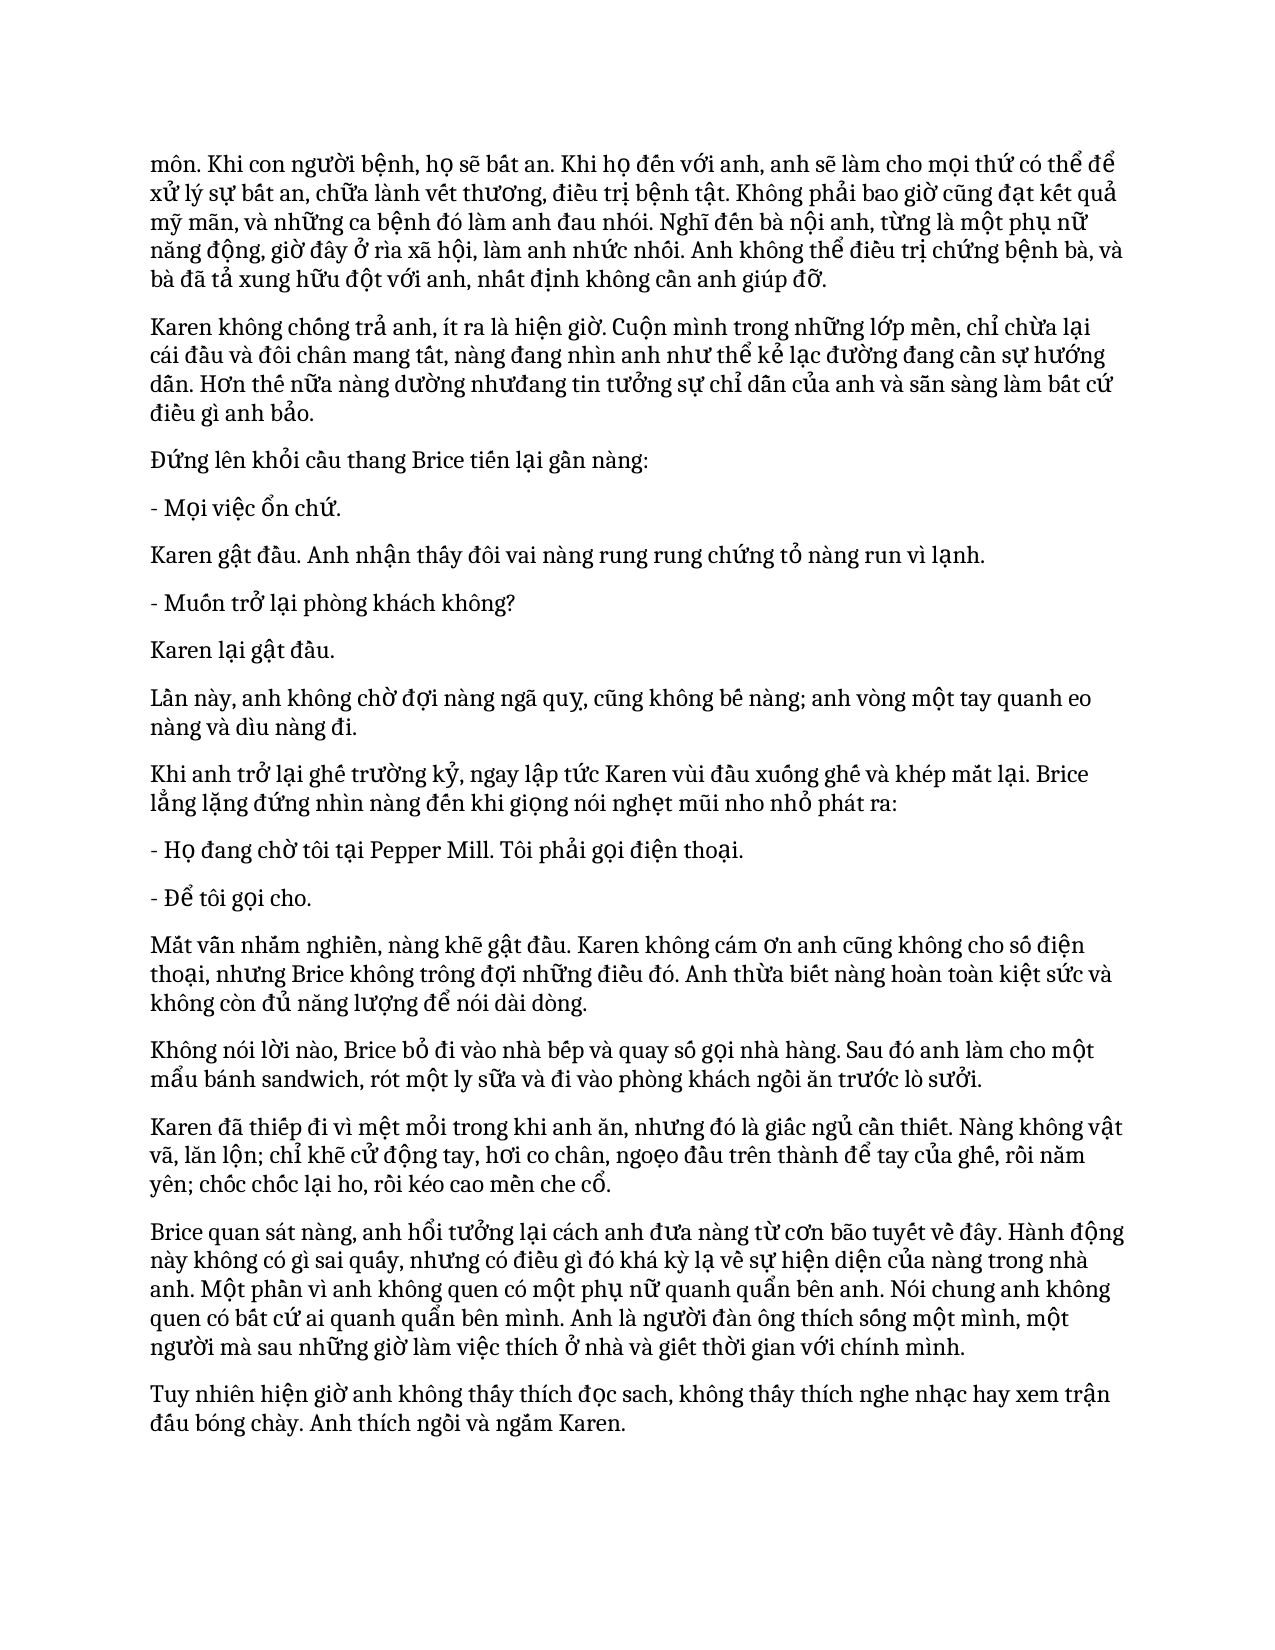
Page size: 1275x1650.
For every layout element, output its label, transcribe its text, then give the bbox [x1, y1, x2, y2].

text Lần này, anh không chờ đợi nàng ngã quỵ, cũng không bế nàng; anh vòng một tay quanh eo nàng và dìu nàng đi. [150, 684, 1125, 741]
text - Để tôi gọi cho. [150, 884, 1125, 912]
text Mắt vẫn nhắm nghiền, nàng khẽ gật đầu. Karen không cám ơn anh cũng không cho số điện thoại, nhưng Brice không trông đợi những điều đó. Anh thừa biết nàng hoàn toàn kiệt sức và không còn đủ năng lượng để nói dài dòng. [150, 931, 1125, 1017]
text Tuy nhiên hiện giờ anh không thấy thích đọc sach, không thấy thích nghe nhạc hay xem trận đấu bóng chày. Anh thích ngồi và ngắm Karen. [150, 1380, 1125, 1437]
text Karen đã thiếp đi vì mệt mỏi trong khi anh ăn, nhưng đó là giấc ngủ cần thiết. Nàng không vật vã, lăn lộn; chỉ khẽ cử động tay, hơi co chân, ngoẹo đầu trên thành để tay của ghế, rồi nằm yên; chốc chốc lại ho, rồi kéo cao mền che cổ. [150, 1112, 1125, 1199]
text Brice quan sát nàng, anh hổi tưởng lại cách anh đưa nàng từ cơn bão tuyết về đây. Hành động này không có gì sai quấy, nhưng có điều gì đó khá kỳ lạ về sự hiện diện của nàng trong nhà anh. Một phần vì anh không quen có một phụ nữ quanh quẩn bên anh. Nói chung anh không quen có bất cứ ai quanh quẩn bên mình. Anh là người đàn ông thích sống một mình, một người mà sau những giờ làm việc thích ở nhà và giết thời gian với chính mình. [150, 1217, 1125, 1361]
text Khi anh trở lại ghế trường kỷ, ngay lập tức Karen vùi đầu xuống ghế và khép mắt lại. Brice lẳng lặng đứng nhìn nàng đến khi giọng nói nghẹt mũi nho nhỏ phát ra: [150, 760, 1125, 817]
text - Mọi việc ổn chứ. [150, 494, 1125, 522]
text Karen không chống trả anh, ít ra là hiện giờ. Cuộn mình trong những lớp mền, chỉ chừa lại cái đầu và đôi chân mang tất, nàng đang nhìn anh như thể kẻ lạc đường đang cần sự hướng dẫn. Hơn thế nữa nàng dường nhưđang tin tưởng sự chỉ dẫn của anh và sẵn sàng làm bất cứ điều gì anh bảo. [150, 312, 1125, 427]
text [150, 150, 1125, 294]
text Đứng lên khỏi cầu thang Brice tiến lại gần nàng: [150, 446, 1125, 475]
text Karen gật đầu. Anh nhận thấy đôi vai nàng rung rung chứng tỏ nàng run vì lạnh. [150, 541, 1125, 570]
text Karen lại gật đầu. [150, 636, 1125, 665]
text - Họ đang chờ tôi tại Pepper Mill. Tôi phải gọi điện thoại. [150, 836, 1125, 865]
text Không nói lời nào, Brice bỏ đi vào nhà bếp và quay số gọi nhà hàng. Sau đó anh làm cho một mẩu bánh sandwich, rót một ly sữa và đi vào phòng khách ngồi ăn trước lò sưởi. [150, 1036, 1125, 1094]
text - Muốn trở lại phòng khách không? [150, 589, 1125, 617]
